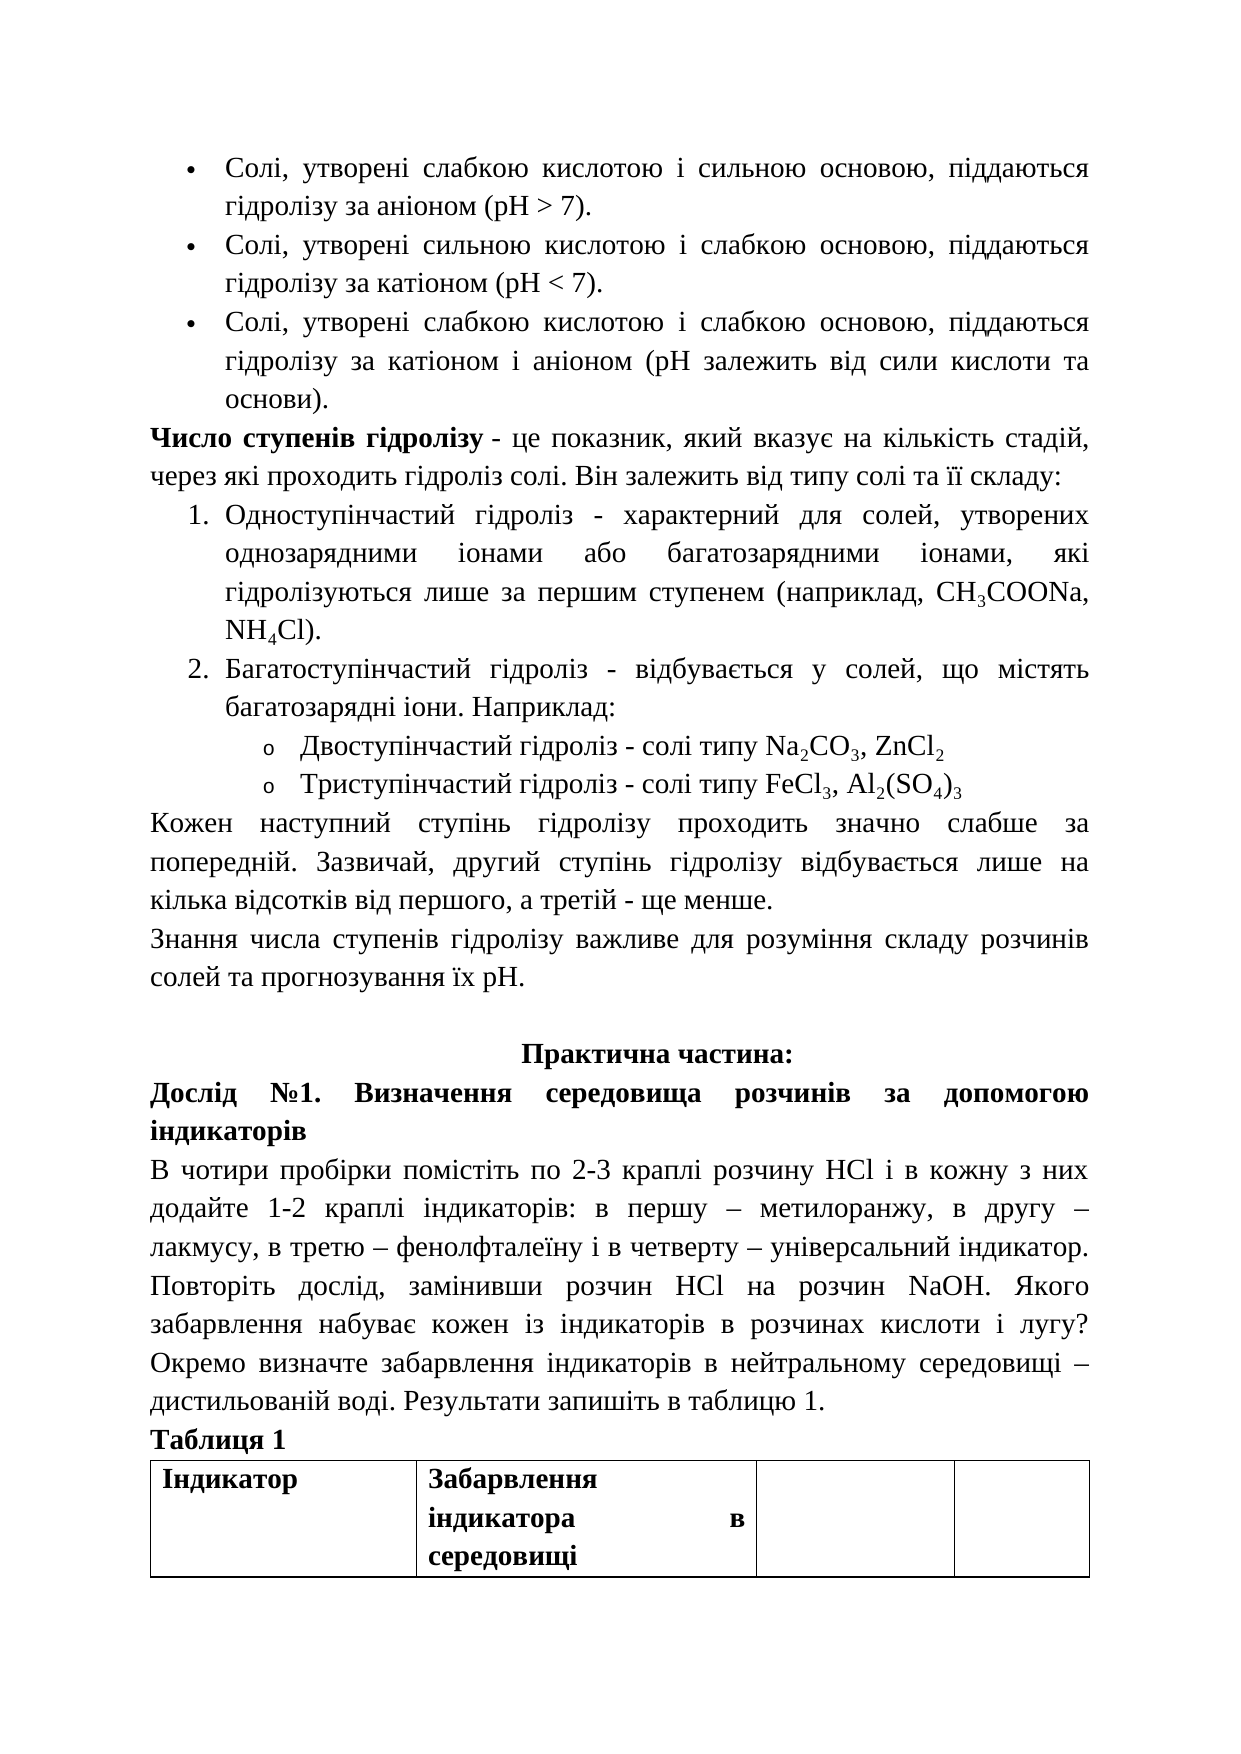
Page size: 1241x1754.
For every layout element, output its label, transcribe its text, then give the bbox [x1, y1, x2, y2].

list Практична частина: [225, 1036, 1090, 1070]
list Двоступінчастий гідроліз - солі типу Na₂CO₃, ZnCl₂ [262, 728, 1090, 762]
list Солі, утворені сильною кислотою і слабкою основою, піддаються гідролізу за катіоном (pH < 7). [187, 227, 1090, 299]
text Знання числа ступенів гідролізу важливе для розуміння складу розчинів солей та прогнозування їх pH. [150, 921, 1090, 993]
table_header [955, 1461, 1089, 1576]
text Число ступенів гідролізу - це показник, який вказує на кількість стадій, через які проходить гідроліз солі. Він залежить від типу солі та її складу: [150, 420, 1090, 492]
list Солі, утворені слабкою кислотою і слабкою основою, піддаються гідролізу за катіоном і аніоном (pH залежить від сили кислоти та основи). [187, 304, 1090, 415]
list Багатоступінчастий гідроліз - відбувається у солей, що містять багатозарядні іони. Наприклад: [187, 651, 1090, 723]
table_header [757, 1461, 954, 1576]
list Триступінчастий гідроліз - солі типу FeCl₃, Al₂(SO₄)₃ [262, 767, 1090, 800]
list Солі, утворені слабкою кислотою і сильною основою, піддаються гідролізу за аніоном (pH > 7). [187, 150, 1090, 222]
text Дослід №1. Визначення середовища розчинів за допомогою індикаторів [150, 1075, 1090, 1147]
text Таблиця 1 [150, 1422, 1090, 1455]
table_header Забарвлення індикатора в середовищі [417, 1461, 756, 1576]
text Кожен наступний ступінь гідролізу проходить значно слабше за попередній. Зазвичай, другий ступінь гідролізу відбувається лише на кілька відсотків від першого, а третій - ще менше. [150, 805, 1090, 916]
list Одноступінчастий гідроліз - характерний для солей, утворених однозарядними іонами або багатозарядними іонами, які гідролізуються лише за першим ступенем (наприклад, CH₃COONa, NH₄Cl). [187, 497, 1090, 646]
table_header Індикатор [151, 1461, 416, 1576]
text В чотири пробірки помістіть по 2-3 краплі розчину HCl і в кожну з них додайте 1-2 краплі індикаторів: в першу – метилоранжу, в другу – лакмусу, в третю – фенолфталеїну і в четверту – універсальний індикатор. Повторіть дослід, замінивши розчин HCl на розчин NaOH. Якого забарвлення набуває кожен із індикаторів в розчинах кислоти і лугу? Окремо визначте забарвлення індикаторів в нейтральному середовищі – дистильованій воді. Результати запишіть в таблицю 1. [150, 1152, 1090, 1417]
